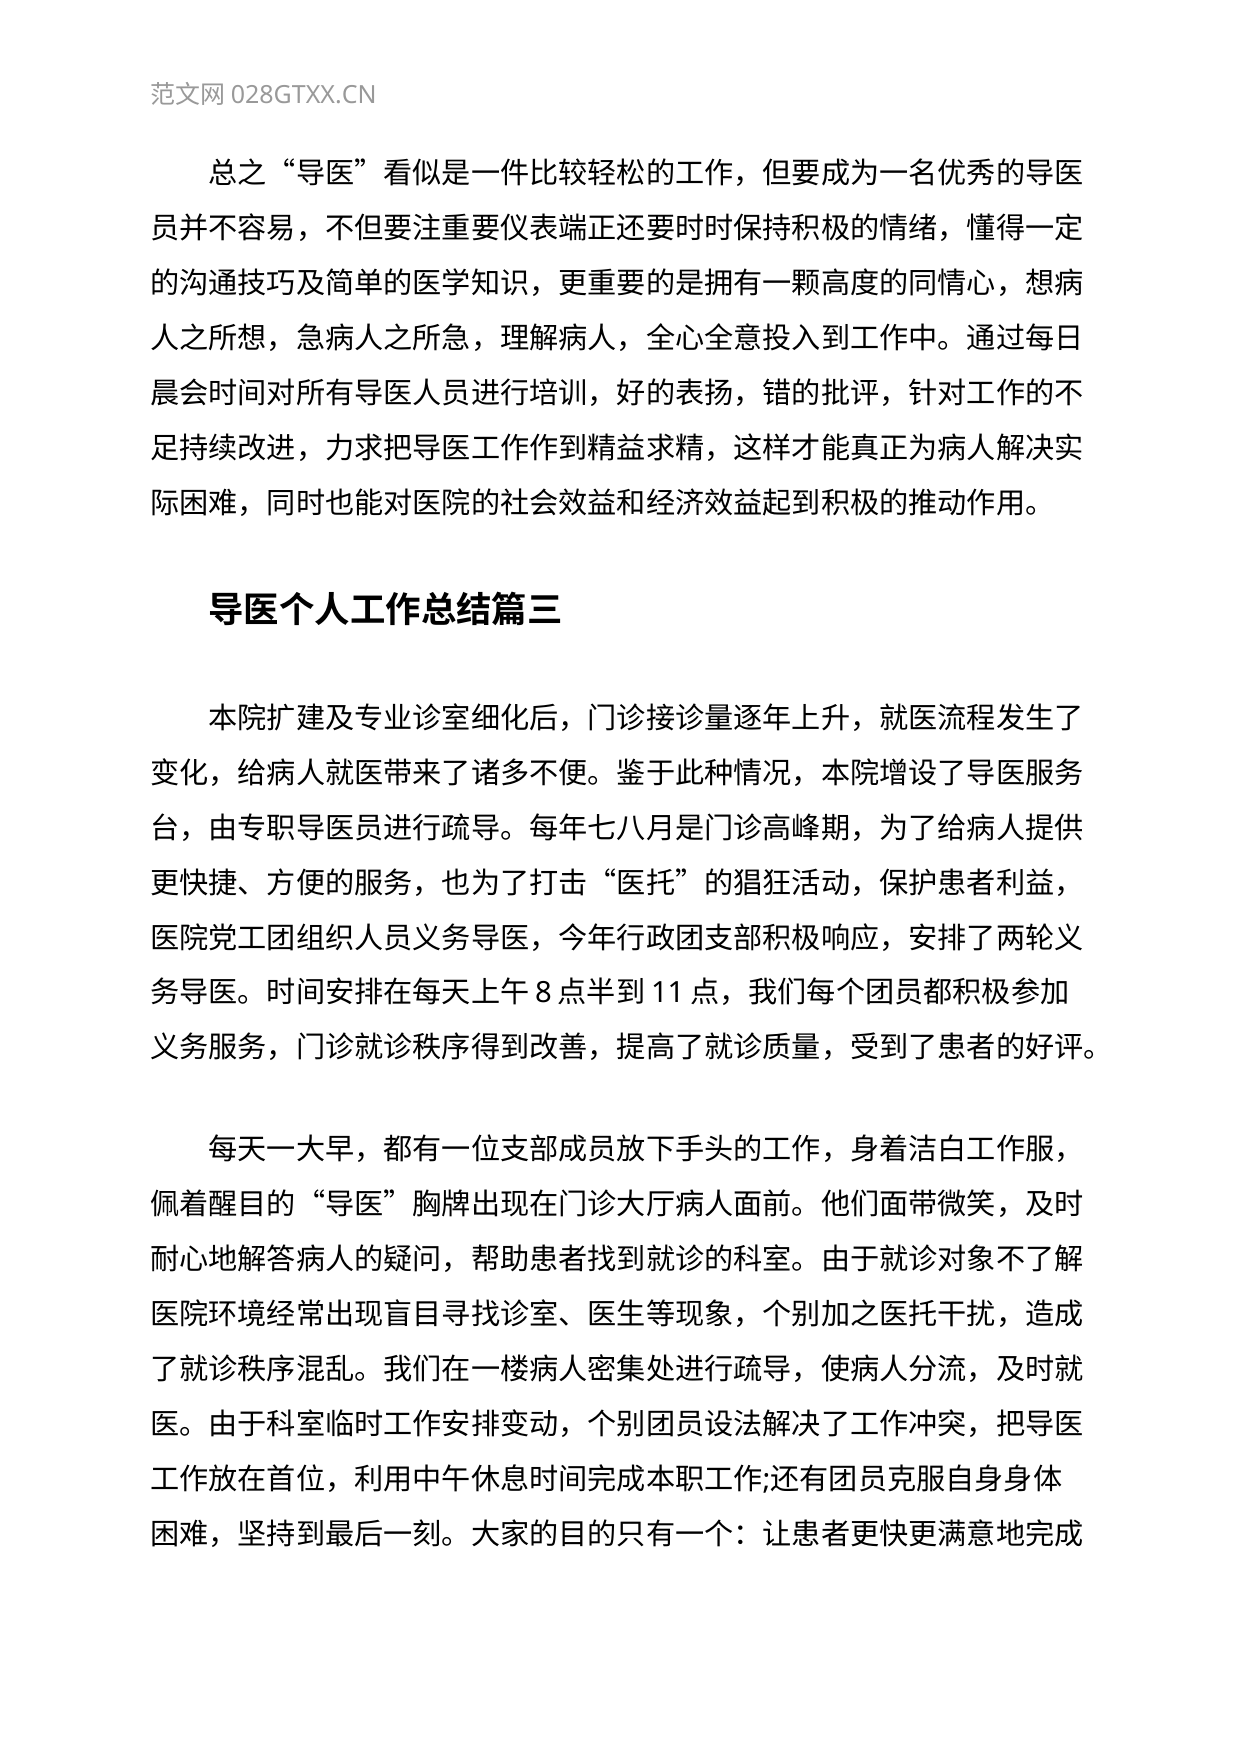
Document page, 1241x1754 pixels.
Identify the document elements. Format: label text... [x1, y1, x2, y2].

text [150, 1126, 1090, 1552]
text 总之“导医”看似是一件比较轻松的工作，但要成为一名优秀的导医员并不容易，不但要注重要仪表端正还要时时保持积极的情绪，懂得一定的沟通技巧及简单的医学知识，更重要的是拥有一颗高度的同情心，想病人之所想，急病人之所急，理解病人，全心全意投入到工作中。通过每日晨会时间对所有导医人员进行培训，好的表扬，错的批评，针对工作的不足持续改进，力求把导医工作作到精益求精，这样才能真正为病人解决实际困难，同时也能对医院的社会效益和经济效益起到积极的推动作用。 [150, 150, 1090, 522]
text 导医个人工作总结篇三 [150, 581, 1090, 632]
text 本院扩建及专业诊室细化后，门诊接诊量逐年上升，就医流程发生了变化，给病人就医带来了诸多不便。鉴于此种情况，本院增设了导医服务台，由专职导医员进行疏导。每年七八月是门诊高峰期，为了给病人提供更快捷、方便的服务，也为了打击“医托”的猖狂活动，保护患者利益，医院党工团组织人员义务导医，今年行政团支部积极响应，安排了两轮义务导医。时间安排在每天上午8点半到11点，我们每个团员都积极参加义务服务，门诊就诊秩序得到改善，提高了就诊质量，受到了患者的好评。 [150, 694, 1090, 1066]
